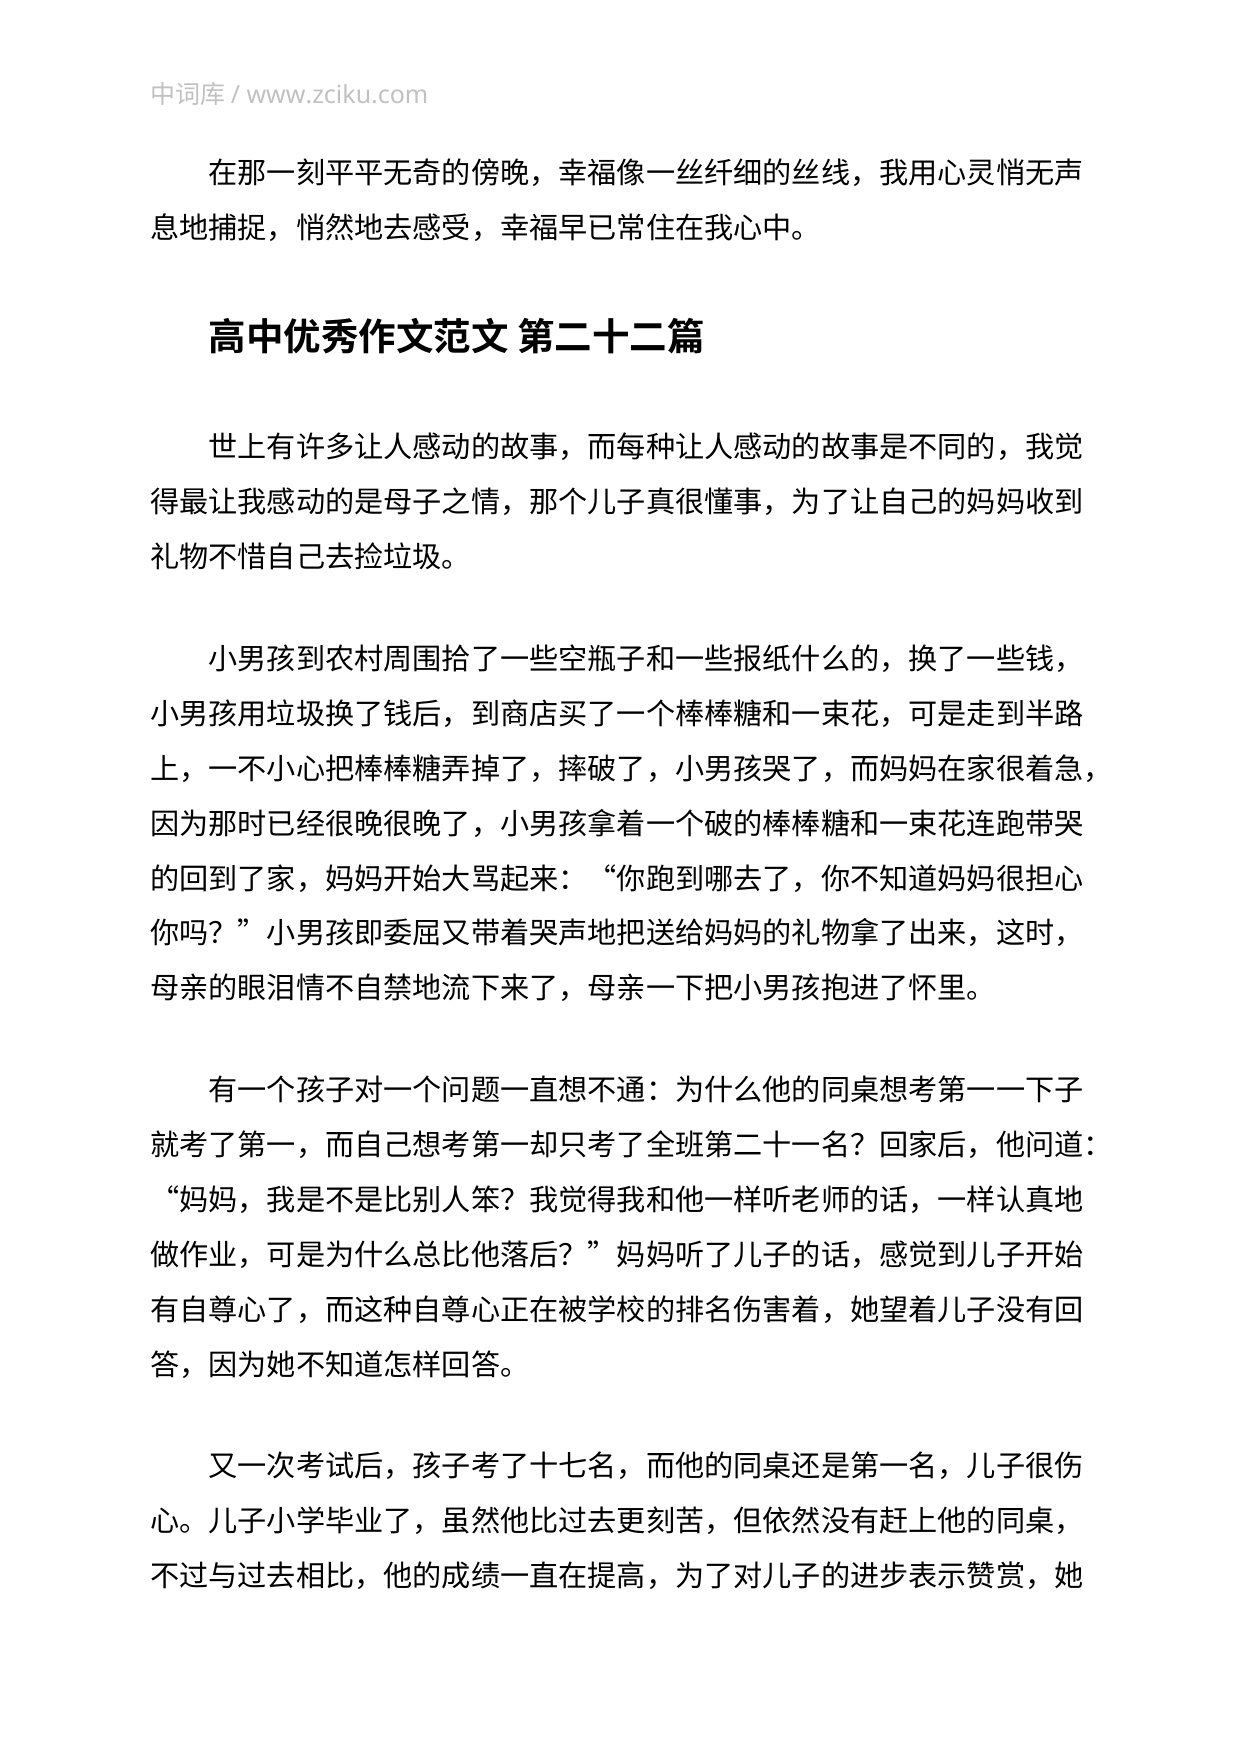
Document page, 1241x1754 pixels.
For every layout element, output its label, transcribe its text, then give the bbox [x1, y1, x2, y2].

text 在那一刻平平无奇的傍晚，幸福像一丝纤细的丝线，我用心灵悄无声息地捕捉，悄然地去感受，幸福早已常住在我心中。 [150, 150, 1090, 247]
text 有一个孩子对一个问题一直想不通：为什么他的同桌想考第一一下子就考了第一，而自己想考第一却只考了全班第二十一名？回家后，他问道：“妈妈，我是不是比别人笨？我觉得我和他一样听老师的话，一样认真地做作业，可是为什么总比他落后？”妈妈听了儿子的话，感觉到儿子开始有自尊心了，而这种自尊心正在被学校的排名伤害着，她望着儿子没有回答，因为她不知道怎样回答。 [150, 1067, 1090, 1383]
text 世上有许多让人感动的故事，而每种让人感动的故事是不同的，我觉得最让我感动的是母子之情，那个儿子真很懂事，为了让自己的妈妈收到礼物不惜自己去捡垃圾。 [150, 424, 1090, 576]
text 小男孩到农村周围拾了一些空瓶子和一些报纸什么的，换了一些钱，小男孩用垃圾换了钱后，到商店买了一个棒棒糖和一束花，可是走到半路上，一不小心把棒棒糖弄掉了，摔破了，小男孩哭了，而妈妈在家很着急，因为那时已经很晚很晚了，小男孩拿着一个破的棒棒糖和一束花连跑带哭的回到了家，妈妈开始大骂起来：“你跑到哪去了，你不知道妈妈很担心你吗？”小男孩即委屈又带着哭声地把送给妈妈的礼物拿了出来，这时，母亲的眼泪情不自禁地流下来了，母亲一下把小男孩抱进了怀里。 [150, 636, 1090, 1007]
text 高中优秀作文范文 第二十二篇 [150, 307, 1090, 361]
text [150, 1443, 1090, 1595]
